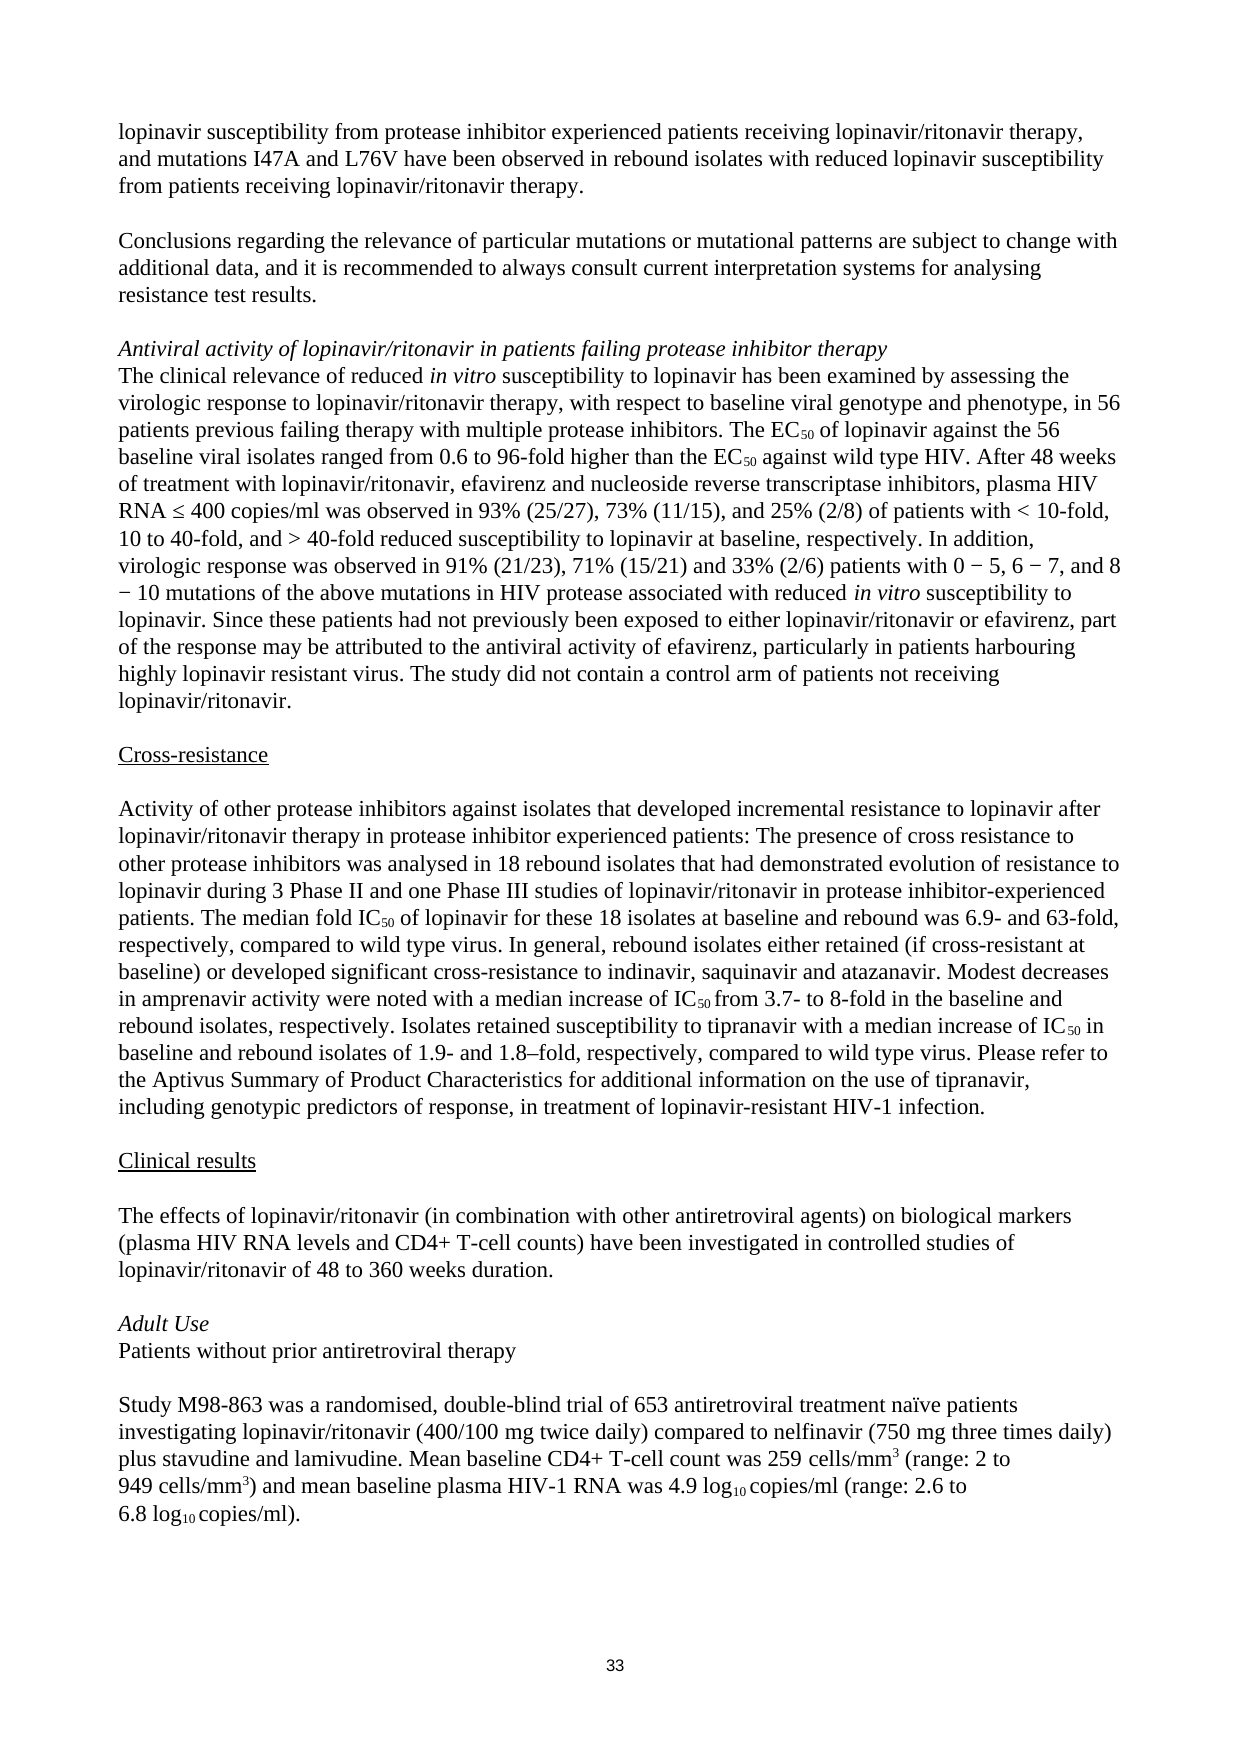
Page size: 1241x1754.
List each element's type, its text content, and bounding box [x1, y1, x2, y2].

text Clinical results [118, 1147, 1122, 1174]
text Conclusions regarding the relevance of particular mutations or mutational patterns are subject to change with additional data, and it is recommended to always consult current interpretation systems for analysing resistance test results. [118, 226, 1122, 308]
text Activity of other protease inhibitors against isolates that developed incremental resistance to lopinavir after lopinavir/ritonavir therapy in protease inhibitor experienced patients: The presence of cross resistance to other protease inhibitors was analysed in 18 rebound isolates that had demonstrated evolution of resistance to lopinavir during 3 Phase II and one Phase III studies of lopinavir/ritonavir in protease inhibitor-experienced patients. The median fold IC50 of lopinavir for these 18 isolates at baseline and rebound was 6.9- and 63-fold, respectively, compared to wild type virus. In general, rebound isolates either retained (if cross-resistant at baseline) or developed significant cross-resistance to indinavir, saquinavir and atazanavir. Modest decreases in amprenavir activity were noted with a median increase of IC50 from 3.7- to 8-fold in the baseline and rebound isolates, respectively. Isolates retained susceptibility to tipranavir with a median increase of IC50 in baseline and rebound isolates of 1.9- and 1.8–fold, respectively, compared to wild type virus. Please refer to the Aptivus Summary of Product Characteristics for additional information on the use of tipranavir, including genotypic predictors of response, in treatment of lopinavir-resistant HIV-1 infection. [118, 795, 1122, 1120]
text Study M98-863 was a randomised, double-blind trial of 653 antiretroviral treatment naïve patients investigating lopinavir/ritonavir (400/100 mg twice daily) compared to nelfinavir (750 mg three times daily) plus stavudine and lamivudine. Mean baseline CD4+ T-cell count was 259 cells/mm3 (range: 2 to 949 cells/mm3) and mean baseline plasma HIV-1 RNA was 4.9 log10 copies/ml (range: 2.6 to 6.8 log10 copies/ml). [118, 1391, 1122, 1526]
text Patients without prior antiretroviral therapy [118, 1337, 1122, 1364]
text The effects of lopinavir/ritonavir (in combination with other antiretroviral agents) on biological markers (plasma HIV RNA levels and CD4+ T-cell counts) have been investigated in controlled studies of lopinavir/ritonavir of 48 to 360 weeks duration. [118, 1201, 1122, 1283]
text Adult Use [118, 1310, 1122, 1337]
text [118, 118, 1122, 199]
text The clinical relevance of reduced in vitro susceptibility to lopinavir has been examined by assessing the virologic response to lopinavir/ritonavir therapy, with respect to baseline viral genotype and phenotype, in 56 patients previous failing therapy with multiple protease inhibitors. The EC50 of lopinavir against the 56 baseline viral isolates ranged from 0.6 to 96-fold higher than the EC50 against wild type HIV. After 48 weeks of treatment with lopinavir/ritonavir, efavirenz and nucleoside reverse transcriptase inhibitors, plasma HIV RNA ≤ 400 copies/ml was observed in 93% (25/27), 73% (11/15), and 25% (2/8) of patients with < 10-fold, 10 to 40-fold, and > 40-fold reduced susceptibility to lopinavir at baseline, respectively. In addition, virologic response was observed in 91% (21/23), 71% (15/21) and 33% (2/6) patients with 0 − 5, 6 − 7, and 8 − 10 mutations of the above mutations in HIV protease associated with reduced in vitro susceptibility to lopinavir. Since these patients had not previously been exposed to either lopinavir/ritonavir or efavirenz, part of the response may be attributed to the antiviral activity of efavirenz, particularly in patients harbouring highly lopinavir resistant virus. The study did not contain a control arm of patients not receiving lopinavir/ritonavir. [118, 362, 1122, 714]
text Antiviral activity of lopinavir/ritonavir in patients failing protease inhibitor therapy [118, 335, 1122, 362]
text Cross-resistance [118, 741, 1122, 768]
